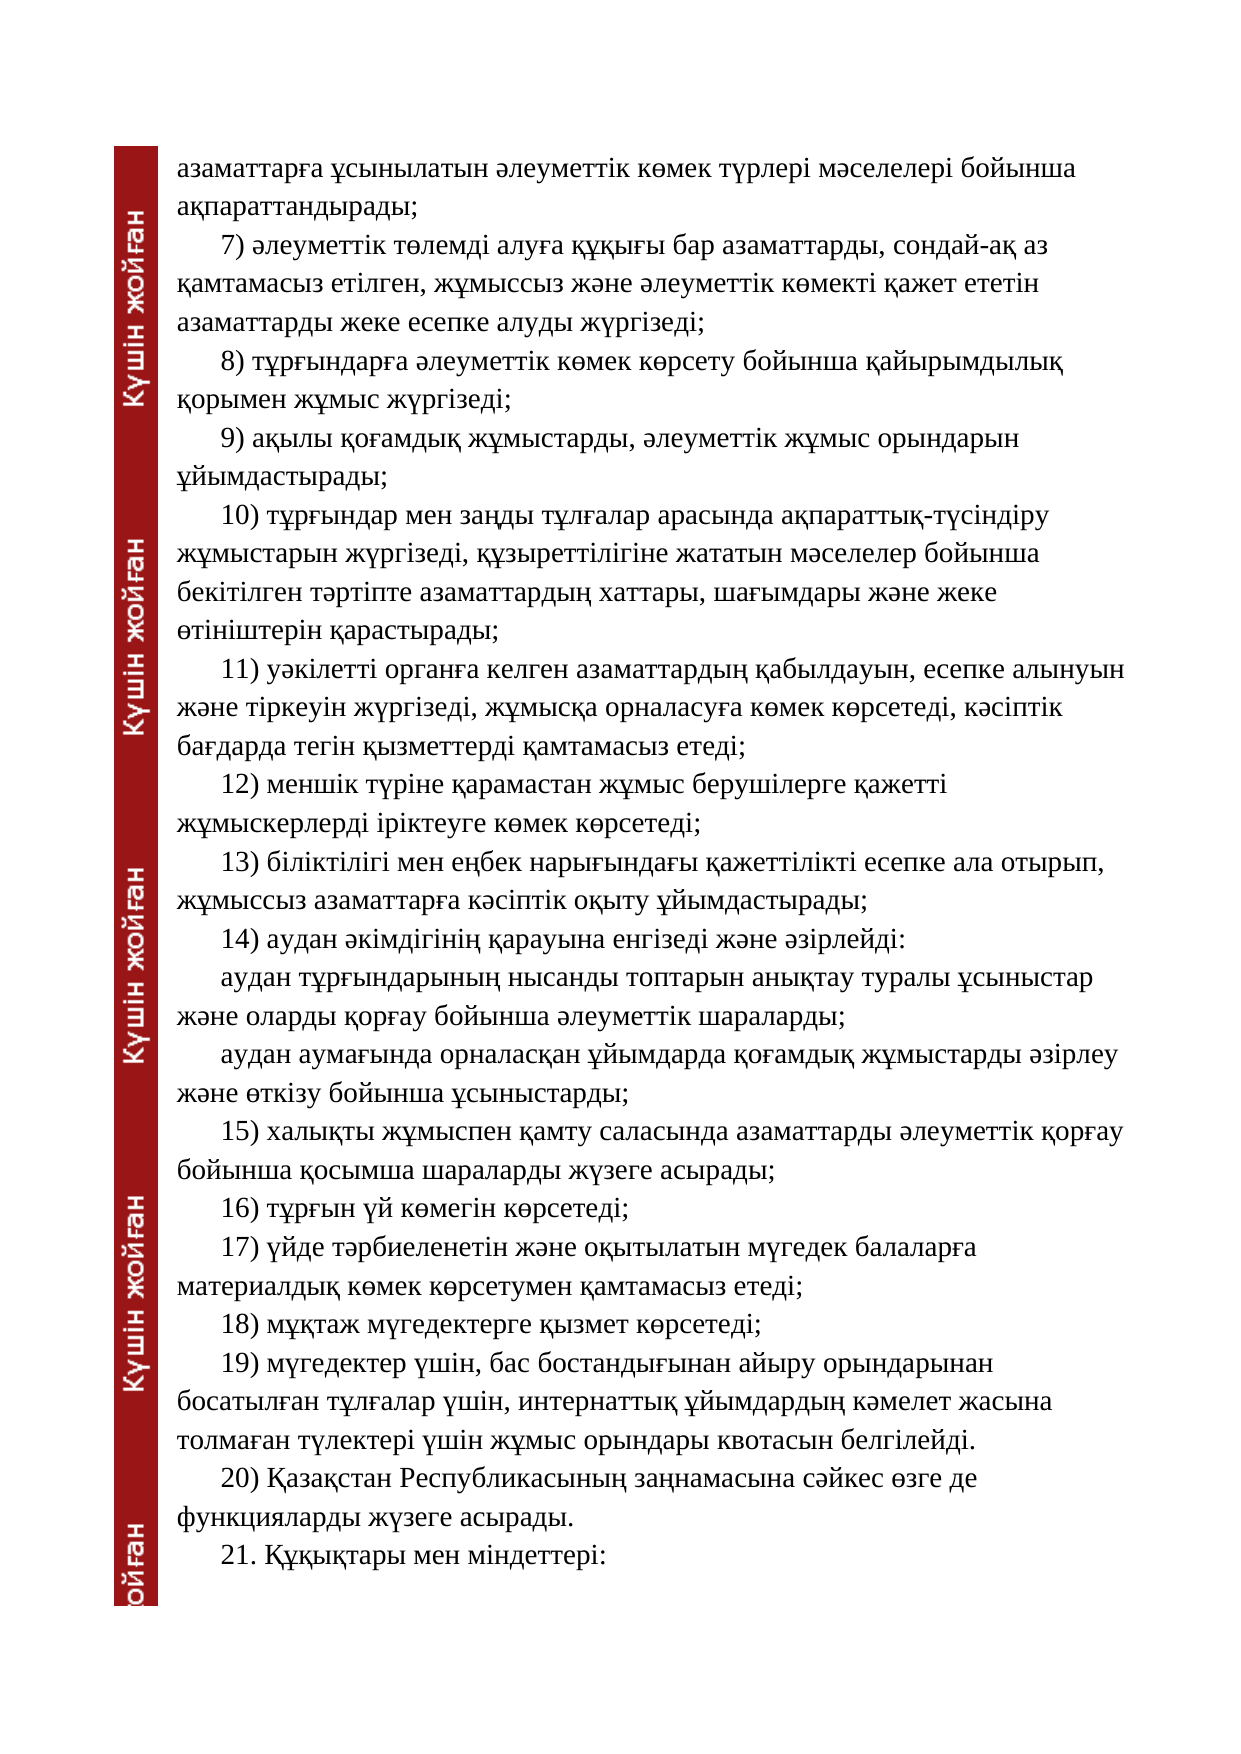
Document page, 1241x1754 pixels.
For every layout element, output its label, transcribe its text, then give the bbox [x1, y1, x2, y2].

picture [114, 146, 158, 150]
picture [114, 1571, 158, 1606]
